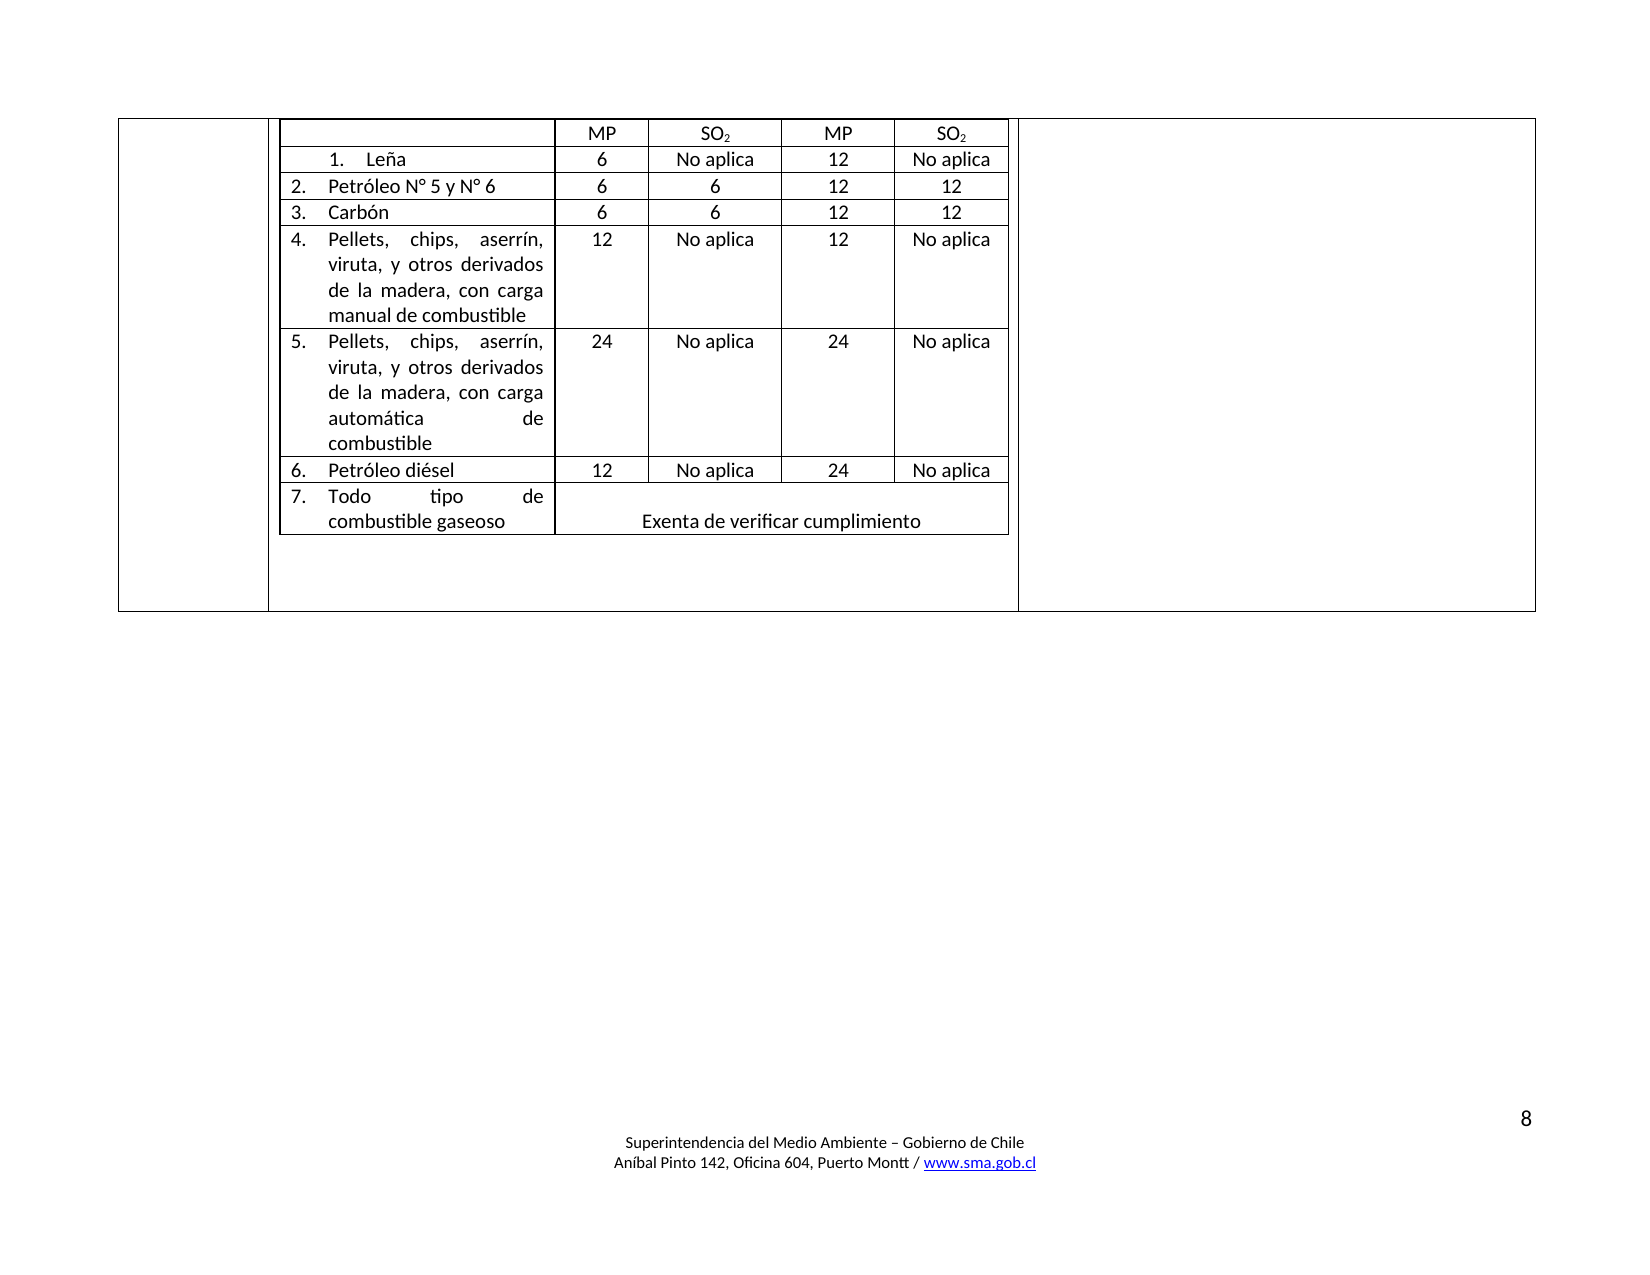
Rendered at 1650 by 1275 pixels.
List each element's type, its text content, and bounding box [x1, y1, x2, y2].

table_cell 1 [119, 119, 268, 611]
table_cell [1019, 119, 1535, 611]
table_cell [269, 119, 1018, 611]
